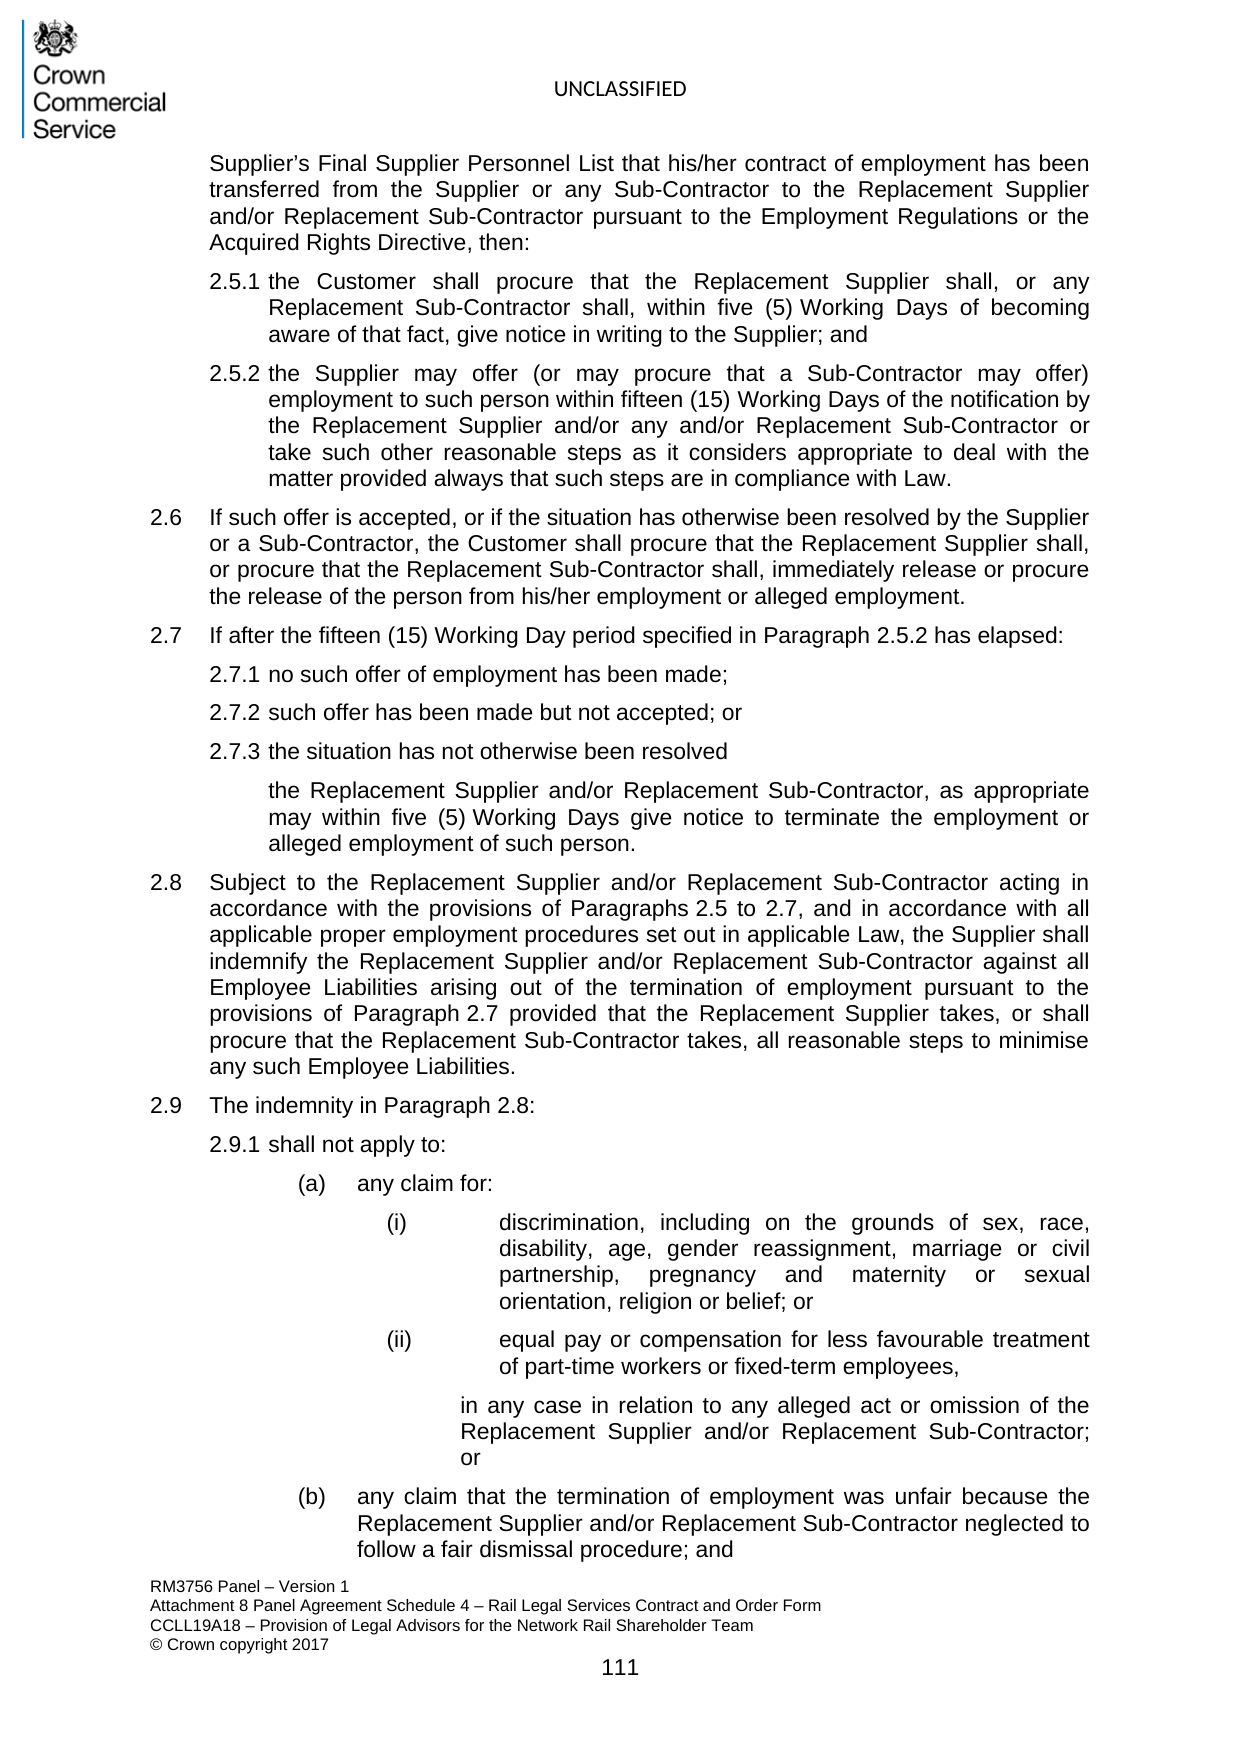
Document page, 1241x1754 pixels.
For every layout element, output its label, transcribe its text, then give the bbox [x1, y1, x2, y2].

text no such offer of employment has been made; [209, 661, 1090, 687]
text in any case in relation to any alleged act or omission of the Replacement Supplier and/or Replacement Sub-Contractor; or [460, 1392, 1090, 1471]
picture [21, 19, 166, 139]
text If after the fifteen (15) Working Day period specified in Paragraph 2.5.2 has elapsed: [150, 622, 1090, 648]
text the situation has not otherwise been resolved [209, 738, 1090, 764]
text such offer has been made but not accepted; or [209, 699, 1090, 726]
text The indemnity in Paragraph 2.8: [150, 1092, 1090, 1118]
text If such offer is accepted, or if the situation has otherwise been resolved by the Supplier or a Sub-Contractor, the Customer shall procure that the Replacement Supplier shall, or procure that the Replacement Sub-Contractor shall, immediately release or procure the release of the person from his/her employment or alleged employment. [150, 504, 1090, 609]
text equal pay or compensation for less favourable treatment of part-time workers or fixed-term employees, [386, 1326, 1090, 1379]
text any claim for: [298, 1170, 1090, 1196]
text the Customer shall procure that the Replacement Supplier shall, or any Replacement Sub-Contractor shall, within five (5) Working Days of becoming aware of that fact, give notice in writing to the Supplier; and [209, 268, 1090, 347]
text shall not apply to: [209, 1131, 1090, 1157]
text the Replacement Supplier and/or Replacement Sub-Contractor, as appropriate may within five (5) Working Days give notice to terminate the employment or alleged employment of such person. [268, 777, 1090, 856]
text discrimination, including on the grounds of sex, race, disability, age, gender reassignment, marriage or civil partnership, pregnancy and maternity or sexual orientation, religion or belief; or [386, 1208, 1090, 1314]
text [150, 150, 1090, 255]
text the Supplier may offer (or may procure that a Sub-Contractor may offer) employment to such person within fifteen (15) Working Days of the notification by the Replacement Supplier and/or any and/or Replacement Sub-Contractor or take such other reasonable steps as it considers appropriate to deal with the matter provided always that such steps are in compliance with Law. [209, 359, 1090, 491]
text any claim that the termination of employment was unfair because the Replacement Supplier and/or Replacement Sub-Contractor neglected to follow a fair dismissal procedure; and [298, 1483, 1090, 1562]
text Subject to the Replacement Supplier and/or Replacement Sub-Contractor acting in accordance with the provisions of Paragraphs 2.5 to 2.7, and in accordance with all applicable proper employment procedures set out in applicable Law, the Supplier shall indemnify the Replacement Supplier and/or Replacement Sub-Contractor against all Employee Liabilities arising out of the termination of employment pursuant to the provisions of Paragraph 2.7 provided that the Replacement Supplier takes, or shall procure that the Replacement Sub-Contractor takes, all reasonable steps to minimise any such Employee Liabilities. [150, 869, 1090, 1079]
